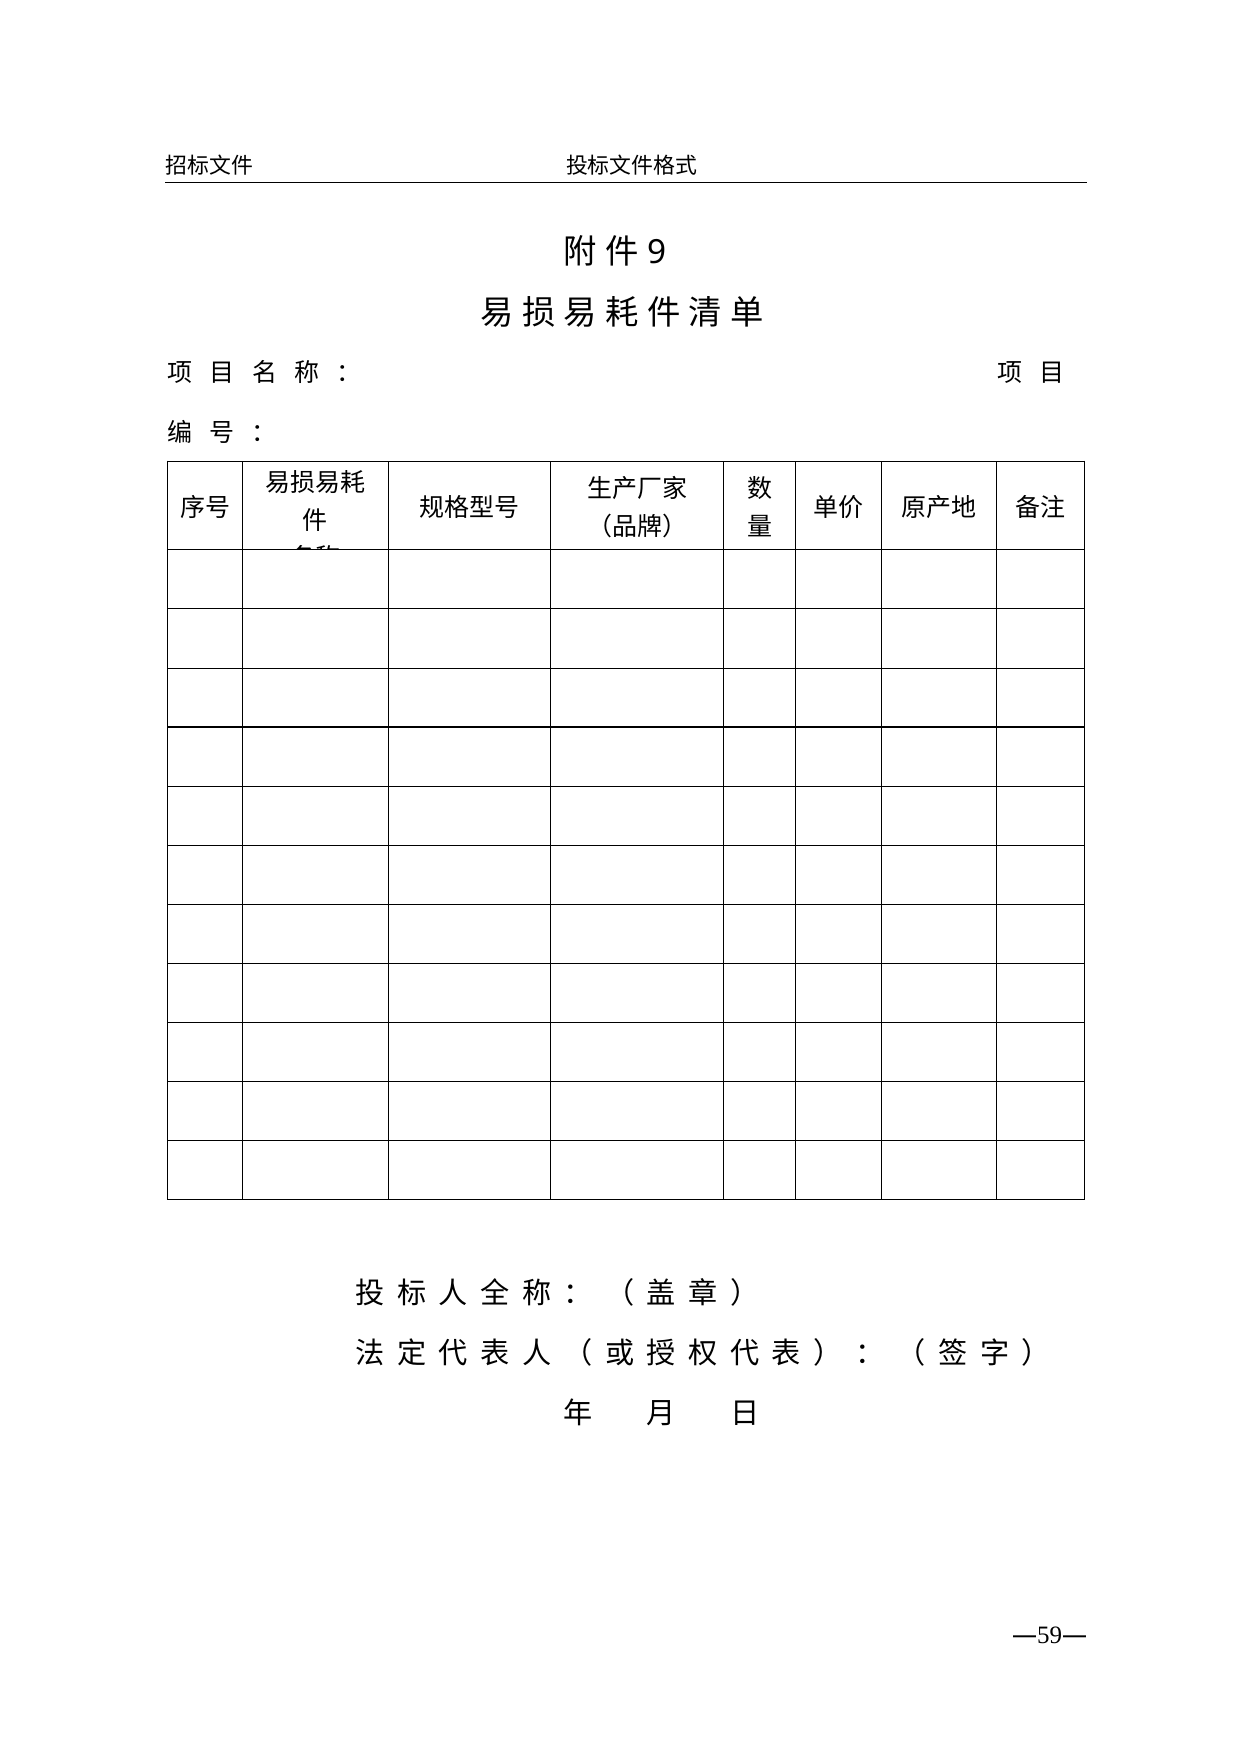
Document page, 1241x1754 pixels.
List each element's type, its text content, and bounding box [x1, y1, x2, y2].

table_cell [168, 964, 242, 1022]
table_cell [168, 1141, 242, 1199]
table_cell [243, 1082, 388, 1140]
table_cell [724, 787, 795, 844]
table_cell [724, 728, 795, 786]
table_cell [882, 728, 996, 786]
table_cell [389, 787, 550, 844]
table_cell [724, 1082, 795, 1140]
table_cell [882, 846, 996, 904]
table_cell [882, 609, 996, 667]
table_cell [551, 1082, 723, 1140]
table_cell [243, 669, 388, 726]
table_cell [551, 905, 723, 963]
table_cell [243, 550, 388, 608]
table_header 单价 [796, 462, 881, 549]
table_cell [796, 787, 881, 844]
table_cell [551, 728, 723, 786]
table_cell [389, 1023, 550, 1081]
table_cell [796, 669, 881, 726]
table_cell [168, 669, 242, 726]
table_cell [724, 669, 795, 726]
table_cell [724, 609, 795, 667]
table_cell [551, 550, 723, 608]
table_cell [551, 787, 723, 844]
table_header 数量 [724, 462, 795, 549]
table_cell [882, 787, 996, 844]
table_cell [168, 728, 242, 786]
table_cell [551, 609, 723, 667]
table_cell [882, 964, 996, 1022]
table_cell [997, 905, 1084, 963]
table_header 规格型号 [389, 462, 550, 549]
table_cell [796, 964, 881, 1022]
table_cell [724, 1141, 795, 1199]
table_header 序号 [168, 462, 242, 549]
table_header 生产厂家 （品牌） [551, 462, 723, 549]
table_cell [243, 964, 388, 1022]
table_cell [389, 609, 550, 667]
table_cell [724, 964, 795, 1022]
table_cell [796, 728, 881, 786]
text 投标人全称：（盖章） [168, 1260, 1084, 1321]
text 法定代表人（或授权代表）：（签字） [168, 1321, 1084, 1381]
table_cell [997, 1023, 1084, 1081]
text 年 月 日 [168, 1381, 1084, 1441]
table_cell [551, 669, 723, 726]
table_cell [796, 1141, 881, 1199]
table_cell [168, 846, 242, 904]
table_cell [551, 1141, 723, 1199]
text 易损易耗件清单 [168, 280, 1084, 340]
table_cell [389, 905, 550, 963]
table_cell [389, 846, 550, 904]
table_cell [551, 964, 723, 1022]
table_cell [389, 1082, 550, 1140]
table_cell [882, 905, 996, 963]
table_cell [168, 787, 242, 844]
table_cell [389, 1141, 550, 1199]
table_cell [882, 669, 996, 726]
table_cell [168, 550, 242, 608]
table_cell [243, 1141, 388, 1199]
table_cell [724, 905, 795, 963]
table_cell [551, 1023, 723, 1081]
table_header 原产地 [882, 462, 996, 549]
table_cell [997, 550, 1084, 608]
table_cell [796, 550, 881, 608]
table_header 备注 [997, 462, 1084, 549]
table_cell [997, 728, 1084, 786]
table_cell [882, 1082, 996, 1140]
table_cell [168, 1023, 242, 1081]
table_cell [997, 846, 1084, 904]
table_cell [796, 1023, 881, 1081]
table_header 易损易耗件 名称 [243, 462, 388, 549]
table_cell [551, 846, 723, 904]
table_cell [243, 905, 388, 963]
table_cell [389, 550, 550, 608]
table_cell [882, 1141, 996, 1199]
text 项目名称： 项目编号： [168, 340, 1084, 461]
table_cell [168, 609, 242, 667]
table_cell [882, 550, 996, 608]
table_cell [724, 550, 795, 608]
table_cell [997, 964, 1084, 1022]
table_cell [997, 609, 1084, 667]
table_cell [243, 787, 388, 844]
table_cell [796, 609, 881, 667]
table_cell [243, 609, 388, 667]
table_cell [243, 846, 388, 904]
table_cell [389, 728, 550, 786]
table_cell [997, 1082, 1084, 1140]
table_cell [796, 1082, 881, 1140]
table_cell [389, 964, 550, 1022]
table_cell [997, 669, 1084, 726]
table_cell [997, 1141, 1084, 1199]
table_cell [796, 905, 881, 963]
table_cell [724, 846, 795, 904]
table_cell [168, 1082, 242, 1140]
table_cell [882, 1023, 996, 1081]
table_cell [168, 905, 242, 963]
text 年 月 日附件9 [168, 219, 1084, 280]
table_cell [724, 1023, 795, 1081]
table_cell [389, 669, 550, 726]
table_cell [243, 728, 388, 786]
table_cell [243, 1023, 388, 1081]
table_cell [997, 787, 1084, 844]
table_cell [796, 846, 881, 904]
